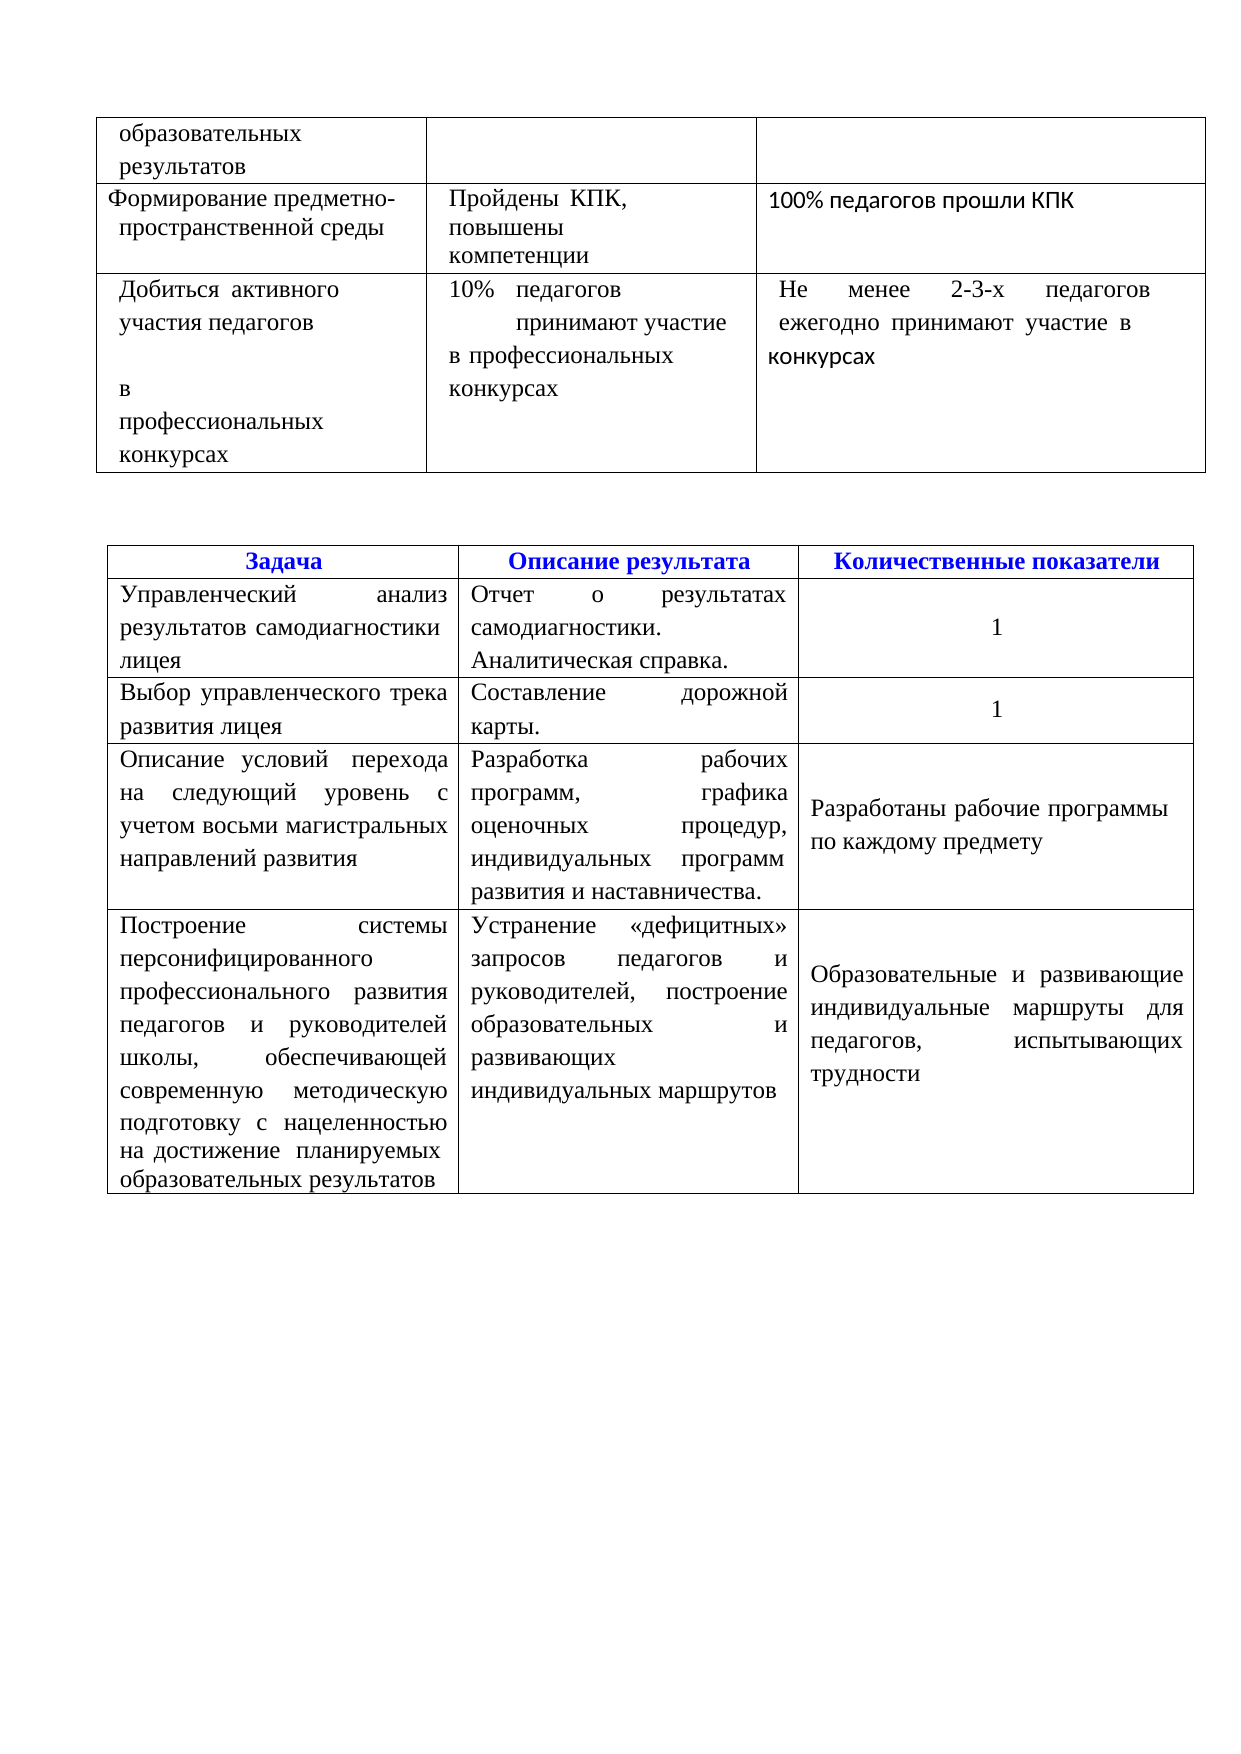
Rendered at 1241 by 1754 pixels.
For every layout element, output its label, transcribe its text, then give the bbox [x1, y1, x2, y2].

table_cell 1 [799, 579, 1193, 677]
table_cell 100% педагогов прошли КПК [757, 184, 1205, 273]
table_cell Устранение «дефицитных» запросов педагогов и руководителей, построение образовательных и развивающих индивидуальных маршрутов [459, 910, 798, 1193]
table_cell Составление дорожной карты. [459, 678, 798, 743]
table_cell Разработка рабочих программ, графика оценочных процедур, индивидуальных программ развития и наставничества. [459, 744, 798, 909]
table_cell Управленческий анализ результатов самодиагностики лицея [108, 579, 458, 677]
table_cell Разработаны рабочие программы по каждому предмету [799, 744, 1193, 909]
table_cell Пройдены КПК, повышены компетенции [427, 184, 756, 273]
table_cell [97, 118, 426, 183]
table_header Описание результата [459, 546, 798, 578]
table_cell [757, 118, 1205, 183]
table_cell Добиться активного участия педагогов в профессиональных конкурсах [97, 274, 426, 472]
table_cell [427, 118, 756, 183]
table_header Количественные показатели [799, 546, 1193, 578]
table_cell 10% педагогов принимают участие в профессиональных конкурсах [427, 274, 756, 472]
table_cell 1 [799, 678, 1193, 743]
table_cell Выбор управленческого трека развития лицея [108, 678, 458, 743]
table_cell Формирование предметно- пространственной среды [97, 184, 426, 273]
table_cell Не менее 2-3-х педагогов ежегодно принимают участие в конкурсах [757, 274, 1205, 472]
table_cell Описание условий перехода на следующий уровень с учетом восьми магистральных направлений развития [108, 744, 458, 909]
table_cell Отчет о результатах самодиагностики. Аналитическая справка. [459, 579, 798, 677]
table_cell Образовательные и развивающие индивидуальные маршруты для педагогов, испытывающих трудности [799, 910, 1193, 1193]
table_header Задача [108, 546, 458, 578]
